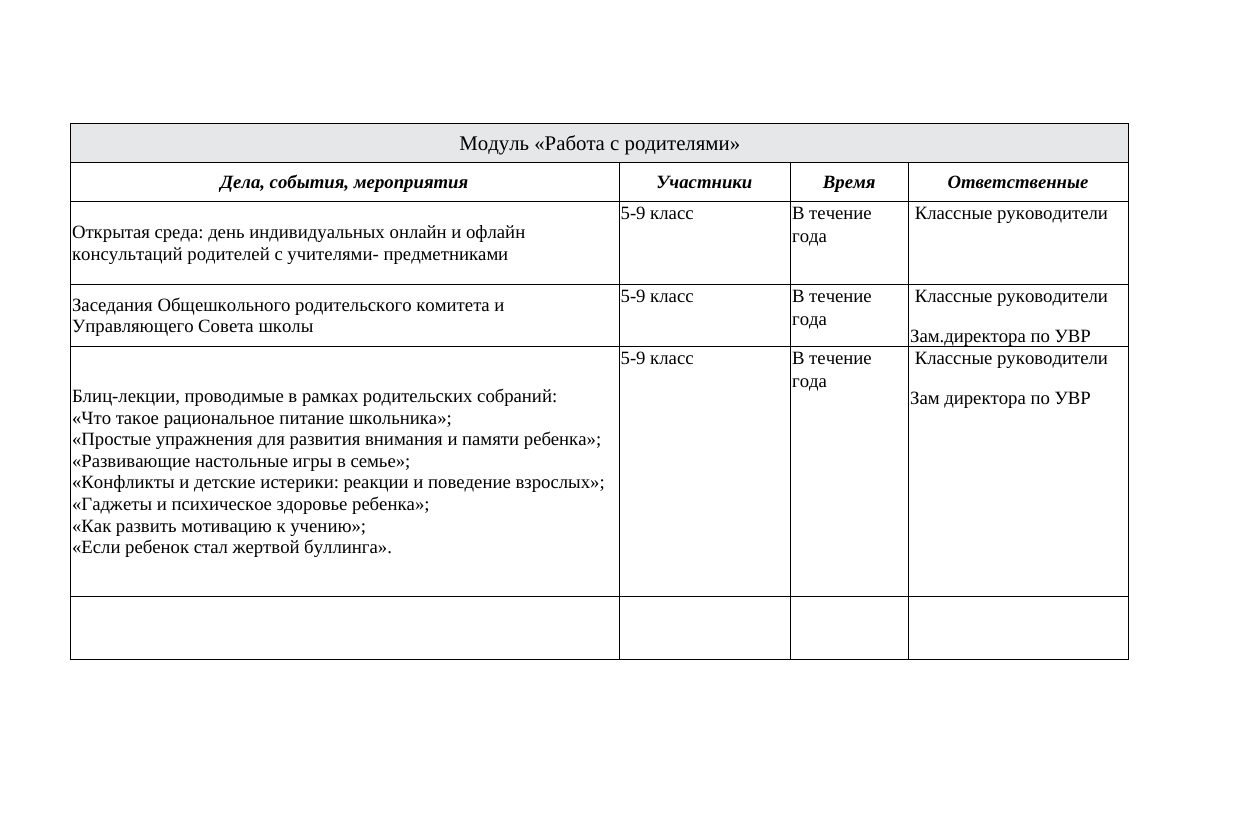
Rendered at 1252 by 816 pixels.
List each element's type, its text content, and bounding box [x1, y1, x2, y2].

table_header Модуль «Работа с родителями» [71, 124, 1128, 162]
table_cell [909, 597, 1128, 659]
table_cell [791, 597, 908, 659]
table_cell Классные руководители [909, 202, 1128, 284]
table_cell В течение года [791, 347, 908, 596]
table_cell Дела, события, мероприятия [71, 163, 619, 201]
table_cell 5-9 класс [620, 202, 790, 284]
table_cell [71, 597, 619, 659]
table_cell Открытая среда: день индивидуальных онлайн и офлайн консультаций родителей с учителями- предметниками [71, 202, 619, 284]
table_cell 5-9 класс [620, 285, 790, 346]
table_cell Участники [620, 163, 790, 201]
table_cell Заседания Общешкольного родительского комитета и Управляющего Совета школы [71, 285, 619, 346]
table_cell Классные руководители Зам.директора по УВР [909, 285, 1128, 346]
table_cell Классные руководители Зам директора по УВР [909, 347, 1128, 596]
table_cell [620, 597, 790, 659]
table_cell Время [791, 163, 908, 201]
table_cell Ответственные [909, 163, 1128, 201]
table_cell Блиц-лекции, проводимые в рамках родительских собраний: «Что такое рациональное питание школьника»; «Простые упражнения для развития внимания и памяти ребенка»; «Развивающие настольные игры в семье»; «Конфликты и детские истерики: реакции и поведение взрослых»; «Гаджеты и психическое здоровье ребенка»; «Как развить мотивацию к учению»; «Если ребенок стал жертвой буллинга». [71, 347, 619, 596]
table_cell 5-9 класс [620, 347, 790, 596]
table_cell В течение года [791, 202, 908, 284]
table_cell В течение года [791, 285, 908, 346]
